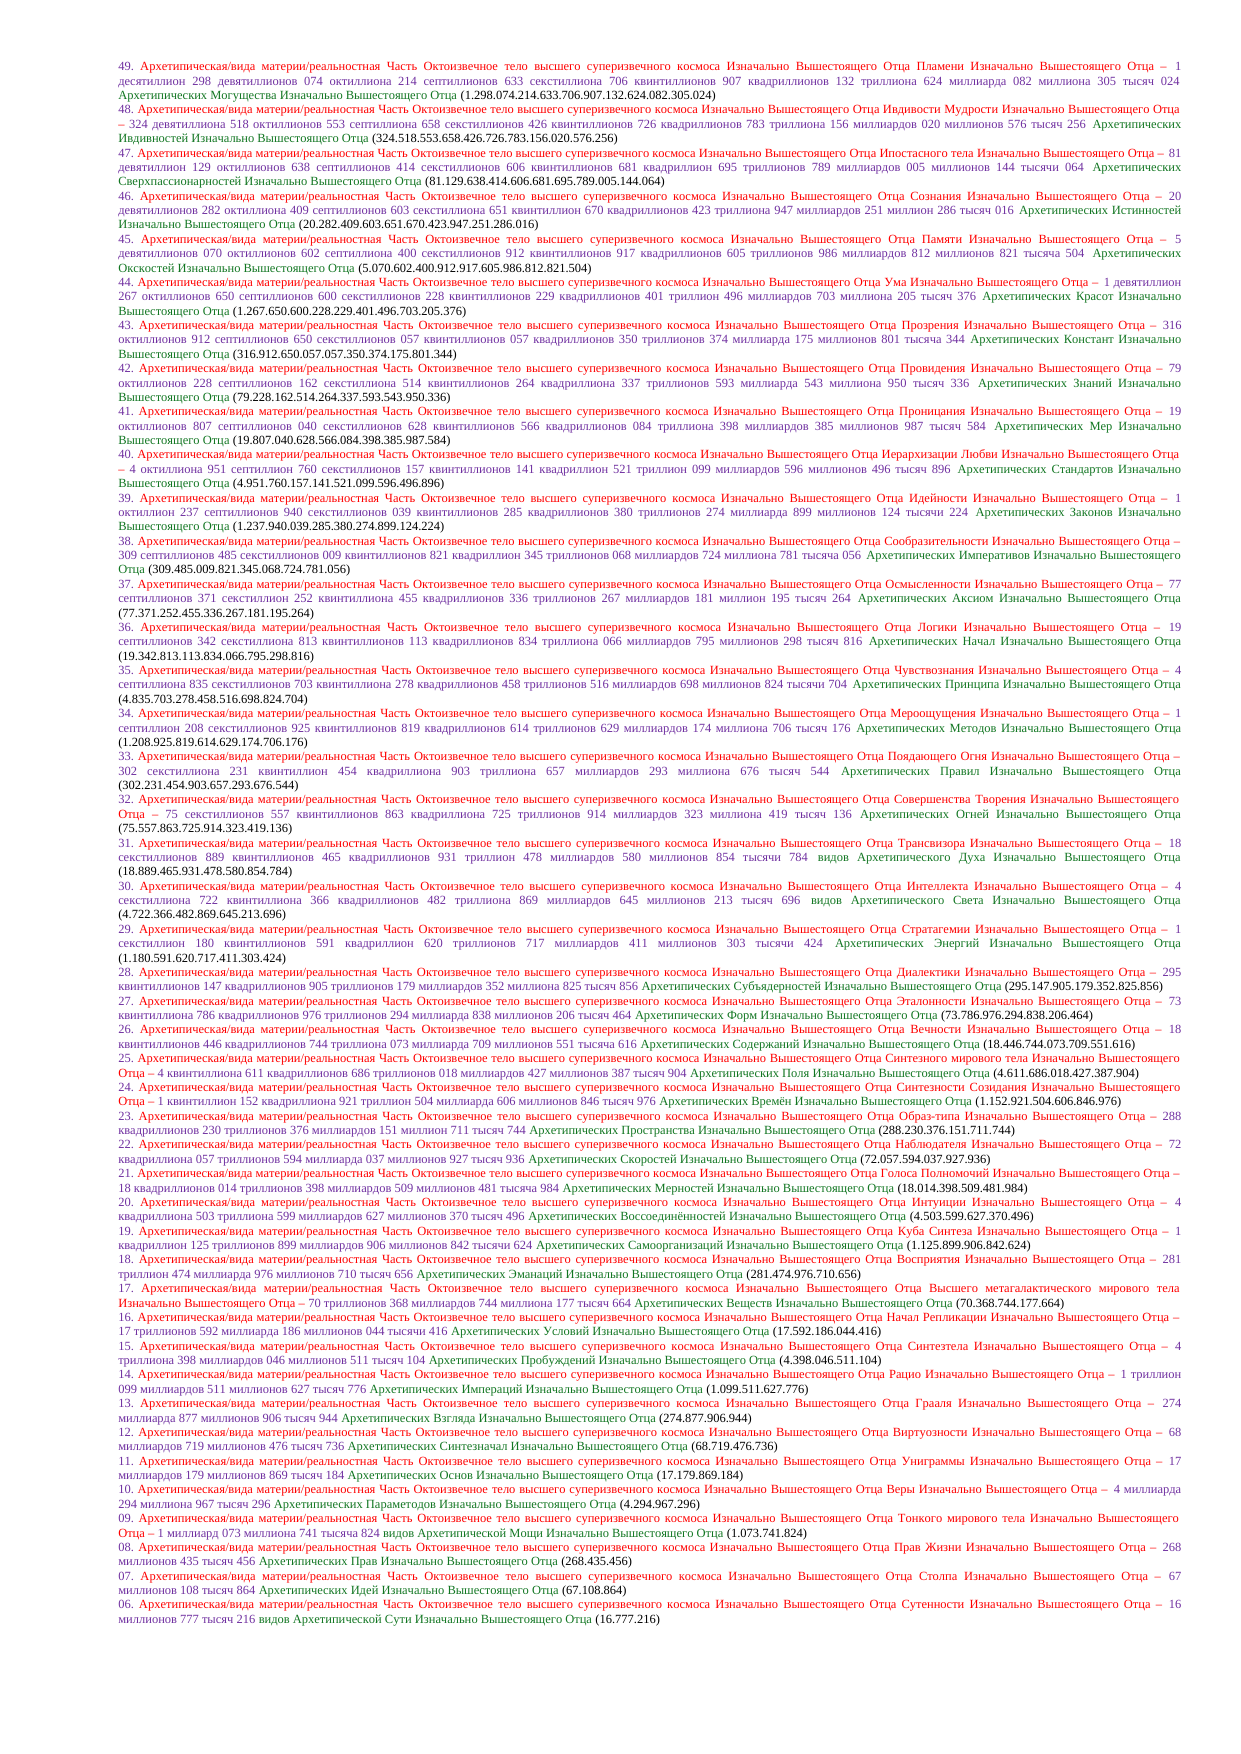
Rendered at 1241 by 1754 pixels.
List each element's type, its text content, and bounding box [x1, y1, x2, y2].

text 16. Архетипическая/вида материи/реальностная Часть Октоизвечное тело высшего суперизвечного космоса Изначально Вышестоящего Отца Начал Репликации Изначально Вышестоящего Отца – 17 триллионов 592 миллиарда 186 миллионов 044 тысячи 416 Архетипических Условий Изначально Вышестоящего Отца (17.592.186.044.416) [118, 1310, 1181, 1338]
text 07. Архетипическая/вида материи/реальностная Часть Октоизвечное тело высшего суперизвечного космоса Изначально Вышестоящего Отца Столпа Изначально Вышестоящего Отца – 67 миллионов 108 тысяч 864 Архетипических Идей Изначально Вышестоящего Отца (67.108.864) [118, 1568, 1181, 1597]
text 48. Архетипическая/вида материи/реальностная Часть Октоизвечное тело высшего суперизвечного космоса Изначально Вышестоящего Отца Ивдивости Мудрости Изначально Вышестоящего Отца – 324 девятиллиона 518 октиллионов 553 септиллиона 658 секстиллионов 426 квинтиллионов 726 квадриллионов 783 триллиона 156 миллиардов 020 миллионов 576 тысяч 256 Архетипических Ивдивностей Изначально Вышестоящего Отца (324.518.553.658.426.726.783.156.020.576.256) [118, 102, 1181, 145]
text 21. Архетипическая/вида материи/реальностная Часть Октоизвечное тело высшего суперизвечного космоса Изначально Вышестоящего Отца Голоса Полномочий Изначально Вышестоящего Отца – 18 квадриллионов 014 триллионов 398 миллиардов 509 миллионов 481 тысяча 984 Архетипических Мерностей Изначально Вышестоящего Отца (18.014.398.509.481.984) [118, 1166, 1181, 1195]
text 35. Архетипическая/вида материи/реальностная Часть Октоизвечное тело высшего суперизвечного космоса Изначально Вышестоящего Отца Чувствознания Изначально Вышестоящего Отца – 4 септиллиона 835 секстиллионов 703 квинтиллиона 278 квадриллионов 458 триллионов 516 миллиардов 698 миллионов 824 тысячи 704 Архетипических Принципа Изначально Вышестоящего Отца (4.835.703.278.458.516.698.824.704) [118, 663, 1181, 706]
text 29. Архетипическая/вида материи/реальностная Часть Октоизвечное тело высшего суперизвечного космоса Изначально Вышестоящего Отца Стратагемии Изначально Вышестоящего Отца – 1 секстиллион 180 квинтиллионов 591 квадриллион 620 триллионов 717 миллиардов 411 миллионов 303 тысячи 424 Архетипических Энергий Изначально Вышестоящего Отца (1.180.591.620.717.411.303.424) [118, 922, 1181, 965]
text 43. Архетипическая/вида материи/реальностная Часть Октоизвечное тело высшего суперизвечного космоса Изначально Вышестоящего Отца Прозрения Изначально Вышестоящего Отца – 316 октиллионов 912 септиллионов 650 секстиллионов 057 квинтиллионов 057 квадриллионов 350 триллионов 374 миллиарда 175 миллионов 801 тысяча 344 Архетипических Констант Изначально Вышестоящего Отца (316.912.650.057.057.350.374.175.801.344) [118, 318, 1181, 361]
text 17. Архетипическая/вида материи/реальностная Часть Октоизвечное тело высшего суперизвечного космоса Изначально Вышестоящего Отца Высшего метагалактического мирового тела Изначально Вышестоящего Отца – 70 триллионов 368 миллиардов 744 миллиона 177 тысяч 664 Архетипических Веществ Изначально Вышестоящего Отца (70.368.744.177.664) [118, 1281, 1181, 1310]
text 12. Архетипическая/вида материи/реальностная Часть Октоизвечное тело высшего суперизвечного космоса Изначально Вышестоящего Отца Виртуозности Изначально Вышестоящего Отца – 68 миллиардов 719 миллионов 476 тысяч 736 Архетипических Синтезначал Изначально Вышестоящего Отца (68.719.476.736) [118, 1425, 1181, 1453]
text 15. Архетипическая/вида материи/реальностная Часть Октоизвечное тело высшего суперизвечного космоса Изначально Вышестоящего Отца Синтезтела Изначально Вышестоящего Отца – 4 триллиона 398 миллиардов 046 миллионов 511 тысяч 104 Архетипических Пробуждений Изначально Вышестоящего Отца (4.398.046.511.104) [118, 1338, 1181, 1367]
text 37. Архетипическая/вида материи/реальностная Часть Октоизвечное тело высшего суперизвечного космоса Изначально Вышестоящего Отца Осмысленности Изначально Вышестоящего Отца – 77 септиллионов 371 секстиллион 252 квинтиллиона 455 квадриллионов 336 триллионов 267 миллиардов 181 миллион 195 тысяч 264 Архетипических Аксиом Изначально Вышестоящего Отца (77.371.252.455.336.267.181.195.264) [118, 577, 1181, 620]
text 25. Архетипическая/вида материи/реальностная Часть Октоизвечное тело высшего суперизвечного космоса Изначально Вышестоящего Отца Синтезного мирового тела Изначально Вышестоящего Отца – 4 квинтиллиона 611 квадриллионов 686 триллионов 018 миллиардов 427 миллионов 387 тысяч 904 Архетипических Поля Изначально Вышестоящего Отца (4.611.686.018.427.387.904) [118, 1051, 1181, 1080]
text 32. Архетипическая/вида материи/реальностная Часть Октоизвечное тело высшего суперизвечного космоса Изначально Вышестоящего Отца Совершенства Творения Изначально Вышестоящего Отца – 75 секстиллионов 557 квинтиллионов 863 квадриллиона 725 триллионов 914 миллиардов 323 миллиона 419 тысяч 136 Архетипических Огней Изначально Вышестоящего Отца (75.557.863.725.914.323.419.136) [118, 792, 1181, 835]
text 26. Архетипическая/вида материи/реальностная Часть Октоизвечное тело высшего суперизвечного космоса Изначально Вышестоящего Отца Вечности Изначально Вышестоящего Отца – 18 квинтиллионов 446 квадриллионов 744 триллиона 073 миллиарда 709 миллионов 551 тысяча 616 Архетипических Содержаний Изначально Вышестоящего Отца (18.446.744.073.709.551.616) [118, 1022, 1181, 1051]
text 09. Архетипическая/вида материи/реальностная Часть Октоизвечное тело высшего суперизвечного космоса Изначально Вышестоящего Отца Тонкого мирового тела Изначально Вышестоящего Отца – 1 миллиард 073 миллиона 741 тысяча 824 видов Архетипической Мощи Изначально Вышестоящего Отца (1.073.741.824) [118, 1511, 1181, 1540]
text 11. Архетипическая/вида материи/реальностная Часть Октоизвечное тело высшего суперизвечного космоса Изначально Вышестоящего Отца Униграммы Изначально Вышестоящего Отца – 17 миллиардов 179 миллионов 869 тысяч 184 Архетипических Основ Изначально Вышестоящего Отца (17.179.869.184) [118, 1453, 1181, 1482]
text 45. Архетипическая/вида материи/реальностная Часть Октоизвечное тело высшего суперизвечного космоса Изначально Вышестоящего Отца Памяти Изначально Вышестоящего Отца – 5 девятиллионов 070 октиллионов 602 септиллиона 400 секстиллионов 912 квинтиллионов 917 квадриллионов 605 триллионов 986 миллиардов 812 миллионов 821 тысяча 504 Архетипических Окскостей Изначально Вышестоящего Отца (5.070.602.400.912.917.605.986.812.821.504) [118, 232, 1181, 275]
text 10. Архетипическая/вида материи/реальностная Часть Октоизвечное тело высшего суперизвечного космоса Изначально Вышестоящего Отца Веры Изначально Вышестоящего Отца – 4 миллиарда 294 миллиона 967 тысяч 296 Архетипических Параметодов Изначально Вышестоящего Отца (4.294.967.296) [118, 1482, 1181, 1511]
text 19. Архетипическая/вида материи/реальностная Часть Октоизвечное тело высшего суперизвечного космоса Изначально Вышестоящего Отца Куба Синтеза Изначально Вышестоящего Отца – 1 квадриллион 125 триллионов 899 миллиардов 906 миллионов 842 тысячи 624 Архетипических Самоорганизаций Изначально Вышестоящего Отца (1.125.899.906.842.624) [118, 1223, 1181, 1252]
text 13. Архетипическая/вида материи/реальностная Часть Октоизвечное тело высшего суперизвечного космоса Изначально Вышестоящего Отца Грааля Изначально Вышестоящего Отца – 274 миллиарда 877 миллионов 906 тысяч 944 Архетипических Взгляда Изначально Вышестоящего Отца (274.877.906.944) [118, 1396, 1181, 1425]
text 38. Архетипическая/вида материи/реальностная Часть Октоизвечное тело высшего суперизвечного космоса Изначально Вышестоящего Отца Сообразительности Изначально Вышестоящего Отца – 309 септиллионов 485 секстиллионов 009 квинтиллионов 821 квадриллион 345 триллионов 068 миллиардов 724 миллиона 781 тысяча 056 Архетипических Императивов Изначально Вышестоящего Отца (309.485.009.821.345.068.724.781.056) [118, 533, 1181, 577]
text 31. Архетипическая/вида материи/реальностная Часть Октоизвечное тело высшего суперизвечного космоса Изначально Вышестоящего Отца Трансвизора Изначально Вышестоящего Отца – 18 секстиллионов 889 квинтиллионов 465 квадриллионов 931 триллион 478 миллиардов 580 миллионов 854 тысячи 784 видов Архетипического Духа Изначально Вышестоящего Отца (18.889.465.931.478.580.854.784) [118, 835, 1181, 878]
text 22. Архетипическая/вида материи/реальностная Часть Октоизвечное тело высшего суперизвечного космоса Изначально Вышестоящего Отца Наблюдателя Изначально Вышестоящего Отца – 72 квадриллиона 057 триллионов 594 миллиарда 037 миллионов 927 тысяч 936 Архетипических Скоростей Изначально Вышестоящего Отца (72.057.594.037.927.936) [118, 1137, 1181, 1166]
text 46. Архетипическая/вида материи/реальностная Часть Октоизвечное тело высшего суперизвечного космоса Изначально Вышестоящего Отца Сознания Изначально Вышестоящего Отца – 20 девятиллионов 282 октиллиона 409 септиллионов 603 секстиллиона 651 квинтиллион 670 квадриллионов 423 триллиона 947 миллиардов 251 миллион 286 тысяч 016 Архетипических Истинностей Изначально Вышестоящего Отца (20.282.409.603.651.670.423.947.251.286.016) [118, 188, 1181, 232]
text 40. Архетипическая/вида материи/реальностная Часть Октоизвечное тело высшего суперизвечного космоса Изначально Вышестоящего Отца Иерархизации Любви Изначально Вышестоящего Отца – 4 октиллиона 951 септиллион 760 секстиллионов 157 квинтиллионов 141 квадриллион 521 триллион 099 миллиардов 596 миллионов 496 тысяч 896 Архетипических Стандартов Изначально Вышестоящего Отца (4.951.760.157.141.521.099.596.496.896) [118, 447, 1181, 490]
text 30. Архетипическая/вида материи/реальностная Часть Октоизвечное тело высшего суперизвечного космоса Изначально Вышестоящего Отца Интеллекта Изначально Вышестоящего Отца – 4 секстиллиона 722 квинтиллиона 366 квадриллионов 482 триллиона 869 миллиардов 645 миллионов 213 тысяч 696 видов Архетипического Света Изначально Вышестоящего Отца (4.722.366.482.869.645.213.696) [118, 878, 1181, 922]
text 20. Архетипическая/вида материи/реальностная Часть Октоизвечное тело высшего суперизвечного космоса Изначально Вышестоящего Отца Интуиции Изначально Вышестоящего Отца – 4 квадриллиона 503 триллиона 599 миллиардов 627 миллионов 370 тысяч 496 Архетипических Воссоединённостей Изначально Вышестоящего Отца (4.503.599.627.370.496) [118, 1195, 1181, 1223]
text 49. Архетипическая/вида материи/реальностная Часть Октоизвечное тело высшего суперизвечного космоса Изначально Вышестоящего Отца Пламени Изначально Вышестоящего Отца – 1 десятиллион 298 девятиллионов 074 октиллиона 214 септиллионов 633 секстиллиона 706 квинтиллионов 907 квадриллионов 132 триллиона 624 миллиарда 082 миллиона 305 тысяч 024 Архетипических Могущества Изначально Вышестоящего Отца (1.298.074.214.633.706.907.132.624.082.305.024) [118, 59, 1181, 102]
text 24. Архетипическая/вида материи/реальностная Часть Октоизвечное тело высшего суперизвечного космоса Изначально Вышестоящего Отца Синтезности Созидания Изначально Вышестоящего Отца – 1 квинтиллион 152 квадриллиона 921 триллион 504 миллиарда 606 миллионов 846 тысяч 976 Архетипических Времён Изначально Вышестоящего Отца (1.152.921.504.606.846.976) [118, 1080, 1181, 1108]
text 08. Архетипическая/вида материи/реальностная Часть Октоизвечное тело высшего суперизвечного космоса Изначально Вышестоящего Отца Прав Жизни Изначально Вышестоящего Отца – 268 миллионов 435 тысяч 456 Архетипических Прав Изначально Вышестоящего Отца (268.435.456) [118, 1540, 1181, 1568]
text 18. Архетипическая/вида материи/реальностная Часть Октоизвечное тело высшего суперизвечного космоса Изначально Вышестоящего Отца Восприятия Изначально Вышестоящего Отца – 281 триллион 474 миллиарда 976 миллионов 710 тысяч 656 Архетипических Эманаций Изначально Вышестоящего Отца (281.474.976.710.656) [118, 1252, 1181, 1281]
text 23. Архетипическая/вида материи/реальностная Часть Октоизвечное тело высшего суперизвечного космоса Изначально Вышестоящего Отца Образ-типа Изначально Вышестоящего Отца – 288 квадриллионов 230 триллионов 376 миллиардов 151 миллион 711 тысяч 744 Архетипических Пространства Изначально Вышестоящего Отца (288.230.376.151.711.744) [118, 1108, 1181, 1137]
text 34. Архетипическая/вида материи/реальностная Часть Октоизвечное тело высшего суперизвечного космоса Изначально Вышестоящего Отца Мероощущения Изначально Вышестоящего Отца – 1 септиллион 208 секстиллионов 925 квинтиллионов 819 квадриллионов 614 триллионов 629 миллиардов 174 миллиона 706 тысяч 176 Архетипических Методов Изначально Вышестоящего Отца (1.208.925.819.614.629.174.706.176) [118, 706, 1181, 749]
text 06. Архетипическая/вида материи/реальностная Часть Октоизвечное тело высшего суперизвечного космоса Изначально Вышестоящего Отца Сутенности Изначально Вышестоящего Отца – 16 миллионов 777 тысяч 216 видов Архетипической Сути Изначально Вышестоящего Отца (16.777.216) [118, 1597, 1181, 1626]
text 14. Архетипическая/вида материи/реальностная Часть Октоизвечное тело высшего суперизвечного космоса Изначально Вышестоящего Отца Рацио Изначально Вышестоящего Отца – 1 триллион 099 миллиардов 511 миллионов 627 тысяч 776 Архетипических Импераций Изначально Вышестоящего Отца (1.099.511.627.776) [118, 1367, 1181, 1396]
text 39. Архетипическая/вида материи/реальностная Часть Октоизвечное тело высшего суперизвечного космоса Изначально Вышестоящего Отца Идейности Изначально Вышестоящего Отца – 1 октиллион 237 септиллионов 940 секстиллионов 039 квинтиллионов 285 квадриллионов 380 триллионов 274 миллиарда 899 миллионов 124 тысячи 224 Архетипических Законов Изначально Вышестоящего Отца (1.237.940.039.285.380.274.899.124.224) [118, 490, 1181, 533]
text 42. Архетипическая/вида материи/реальностная Часть Октоизвечное тело высшего суперизвечного космоса Изначально Вышестоящего Отца Провидения Изначально Вышестоящего Отца – 79 октиллионов 228 септиллионов 162 секстиллиона 514 квинтиллионов 264 квадриллиона 337 триллионов 593 миллиарда 543 миллиона 950 тысяч 336 Архетипических Знаний Изначально Вышестоящего Отца (79.228.162.514.264.337.593.543.950.336) [118, 361, 1181, 404]
text 44. Архетипическая/вида материи/реальностная Часть Октоизвечное тело высшего суперизвечного космоса Изначально Вышестоящего Отца Ума Изначально Вышестоящего Отца – 1 девятиллион 267 октиллионов 650 септиллионов 600 секстиллионов 228 квинтиллионов 229 квадриллионов 401 триллион 496 миллиардов 703 миллиона 205 тысяч 376 Архетипических Красот Изначально Вышестоящего Отца (1.267.650.600.228.229.401.496.703.205.376) [118, 275, 1181, 318]
text 28. Архетипическая/вида материи/реальностная Часть Октоизвечное тело высшего суперизвечного космоса Изначально Вышестоящего Отца Диалектики Изначально Вышестоящего Отца – 295 квинтиллионов 147 квадриллионов 905 триллионов 179 миллиардов 352 миллиона 825 тысяч 856 Архетипических Субъядерностей Изначально Вышестоящего Отца (295.147.905.179.352.825.856) [118, 965, 1181, 993]
text 33. Архетипическая/вида материи/реальностная Часть Октоизвечное тело высшего суперизвечного космоса Изначально Вышестоящего Отца Поядающего Огня Изначально Вышестоящего Отца – 302 секстиллиона 231 квинтиллион 454 квадриллиона 903 триллиона 657 миллиардов 293 миллиона 676 тысяч 544 Архетипических Правил Изначально Вышестоящего Отца (302.231.454.903.657.293.676.544) [118, 749, 1181, 792]
text 41. Архетипическая/вида материи/реальностная Часть Октоизвечное тело высшего суперизвечного космоса Изначально Вышестоящего Отца Проницания Изначально Вышестоящего Отца – 19 октиллионов 807 септиллионов 040 секстиллионов 628 квинтиллионов 566 квадриллионов 084 триллиона 398 миллиардов 385 миллионов 987 тысяч 584 Архетипических Мер Изначально Вышестоящего Отца (19.807.040.628.566.084.398.385.987.584) [118, 404, 1181, 447]
text 47. Архетипическая/вида материи/реальностная Часть Октоизвечное тело высшего суперизвечного космоса Изначально Вышестоящего Отца Ипостасного тела Изначально Вышестоящего Отца – 81 девятиллион 129 октиллионов 638 септиллионов 414 секстиллионов 606 квинтиллионов 681 квадриллион 695 триллионов 789 миллиардов 005 миллионов 144 тысячи 064 Архетипических Сверхпассионарностей Изначально Вышестоящего Отца (81.129.638.414.606.681.695.789.005.144.064) [118, 145, 1181, 188]
text 36. Архетипическая/вида материи/реальностная Часть Октоизвечное тело высшего суперизвечного космоса Изначально Вышестоящего Отца Логики Изначально Вышестоящего Отца – 19 септиллионов 342 секстиллиона 813 квинтиллионов 113 квадриллионов 834 триллиона 066 миллиардов 795 миллионов 298 тысяч 816 Архетипических Начал Изначально Вышестоящего Отца (19.342.813.113.834.066.795.298.816) [118, 620, 1181, 663]
text 27. Архетипическая/вида материи/реальностная Часть Октоизвечное тело высшего суперизвечного космоса Изначально Вышестоящего Отца Эталонности Изначально Вышестоящего Отца – 73 квинтиллиона 786 квадриллионов 976 триллионов 294 миллиарда 838 миллионов 206 тысяч 464 Архетипических Форм Изначально Вышестоящего Отца (73.786.976.294.838.206.464) [118, 993, 1181, 1022]
